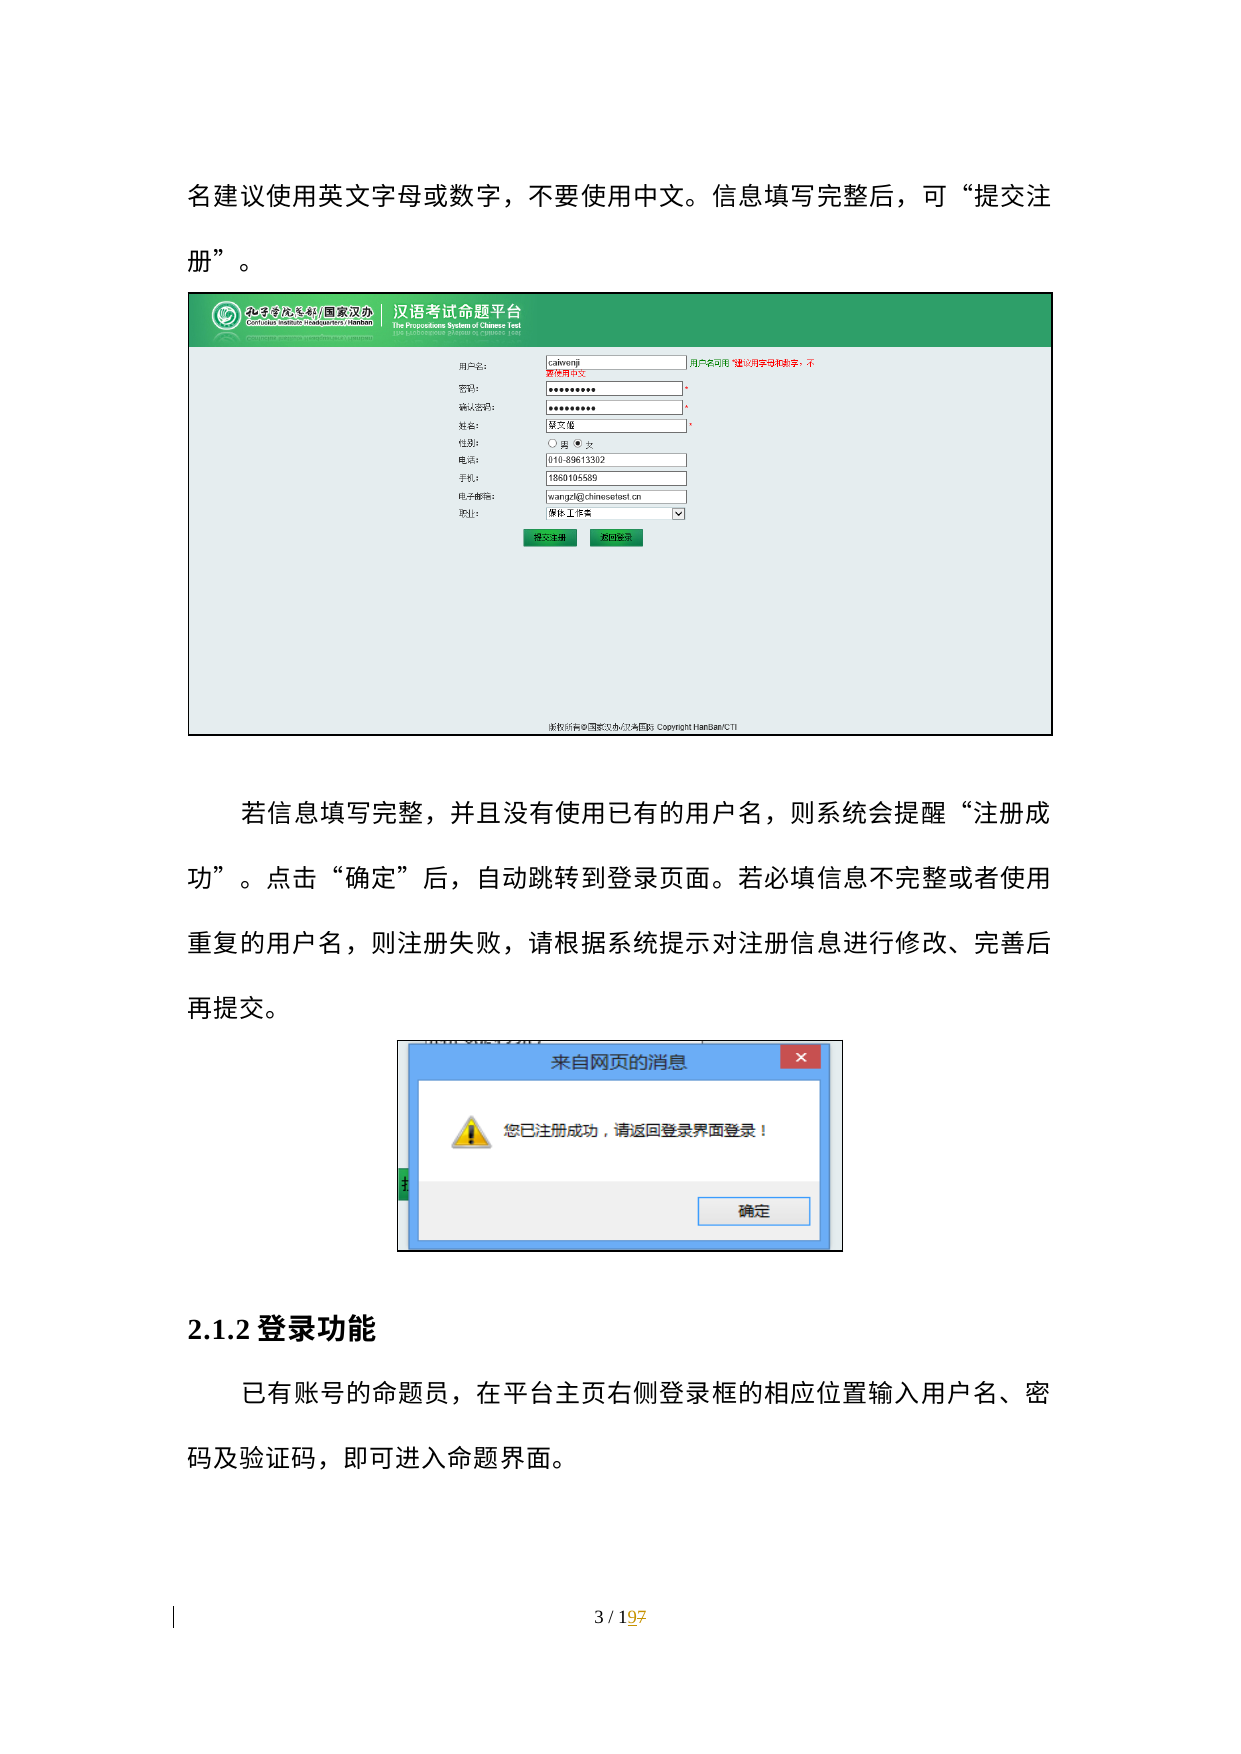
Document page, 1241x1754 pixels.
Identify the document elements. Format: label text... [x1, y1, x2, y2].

picture [398, 1041, 842, 1250]
picture [189, 294, 1051, 734]
subtitle 2.1.2登录功能 [187, 1294, 1053, 1359]
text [187, 162, 1053, 292]
text 已有账号的命题员，在平台主页右侧登录框的相应位置输入用户名、密码及验证码，即可进入命题界面。 [187, 1359, 1053, 1489]
text 若信息填写完整，并且没有使用已有的用户名，则系统会提醒“注册成功”。点击“确定”后，自动跳转到登录页面。若必填信息不完整或者使用重复的用户名，则注册失败，请根据系统提示对注册信息进行修改、完善后再提交。 [187, 779, 1053, 1039]
